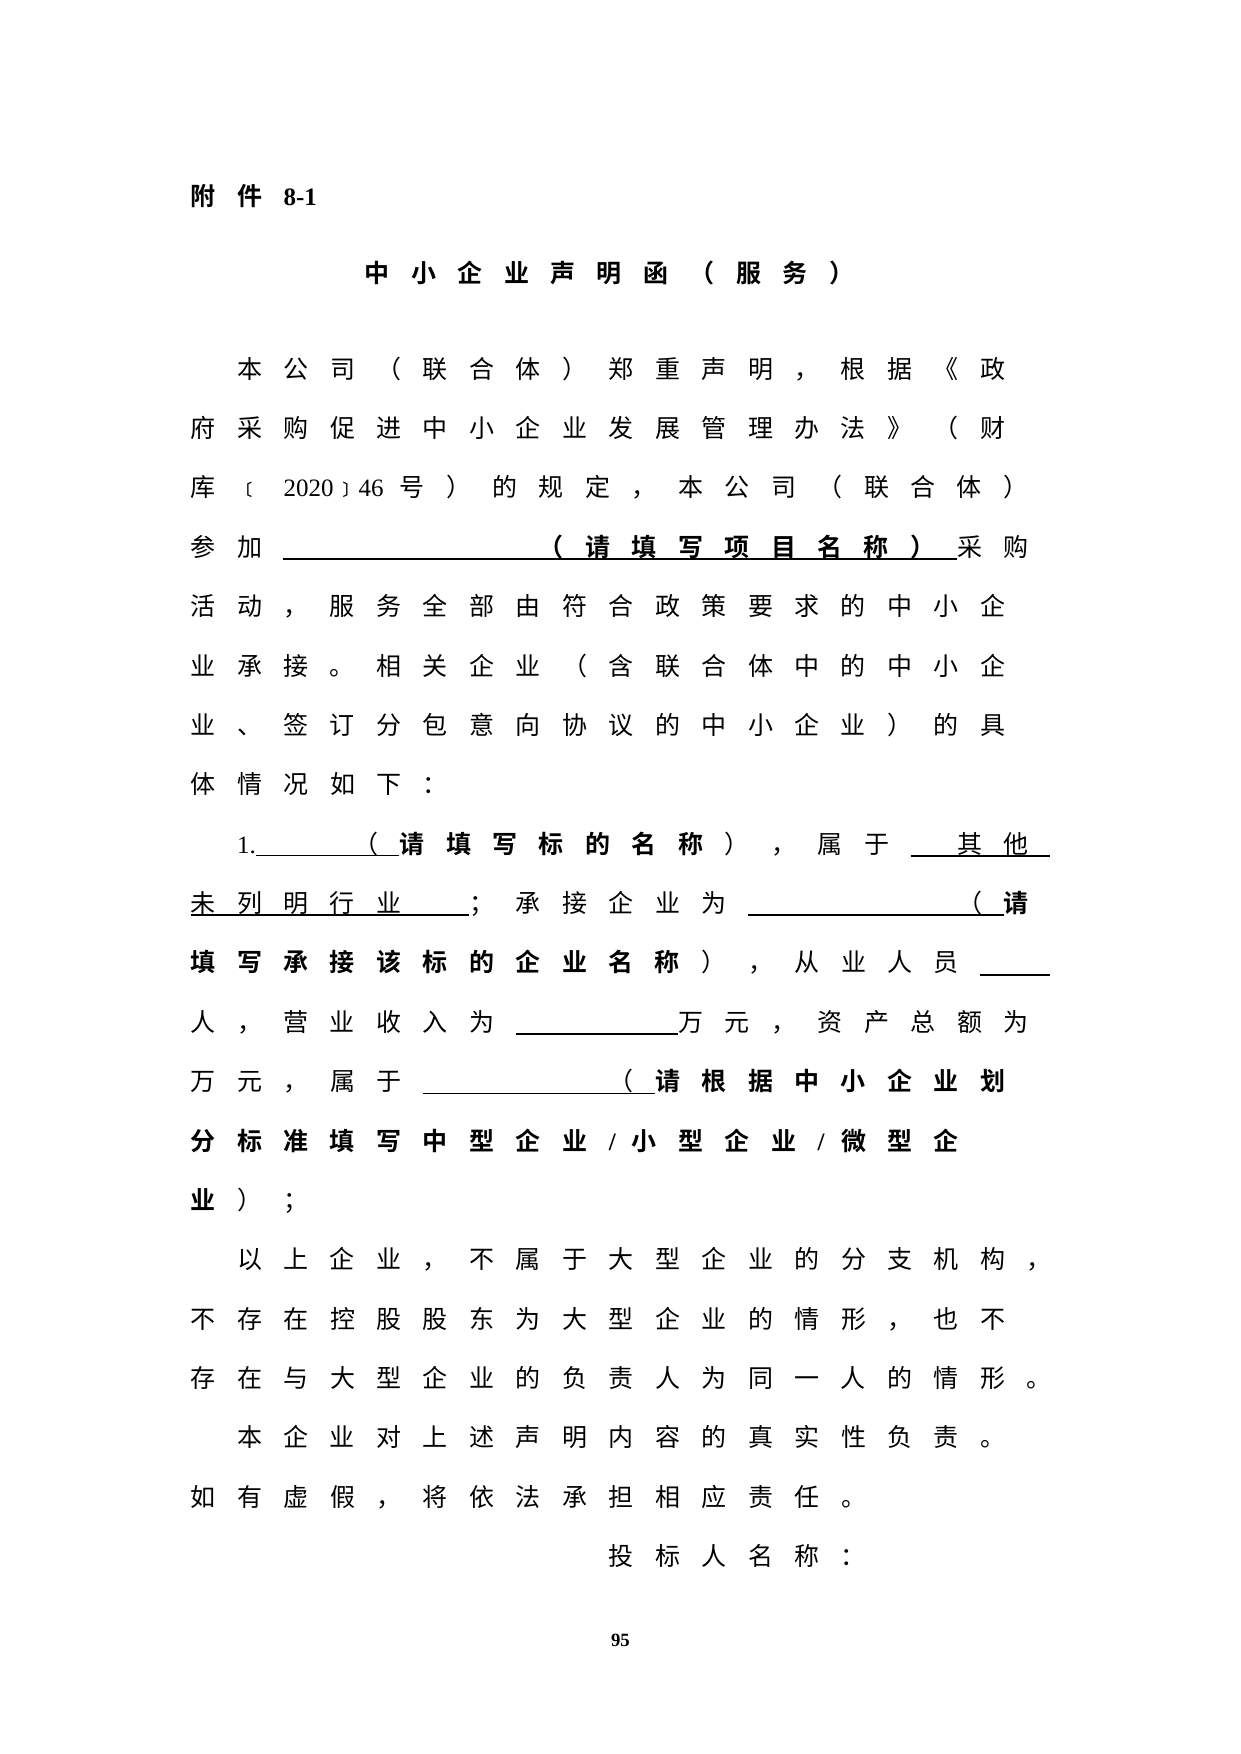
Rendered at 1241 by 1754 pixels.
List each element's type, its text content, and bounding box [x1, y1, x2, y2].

text 1. （请填写标的名称），属于 其他未列明行业 ；承接企业为 （请填写承接该标的企业名称），从业人员 人，营业收入为 万元，资产总额为 万元，属于 （请根据中小企业划分标准填写中型企业/小型企业/微型企业）； [190, 813, 1050, 1228]
text 以上企业，不属于大型企业的分支机构，不存在控股股东为大型企业的情形，也不存在与大型企业的负责人为同一人的情形。 [190, 1228, 1050, 1406]
text 附件8-1 [190, 164, 1050, 224]
text 中小企业声明函（服务） [190, 242, 1050, 301]
text 投标人名称： [590, 1525, 1050, 1584]
text 本公司（联合体）郑重声明，根据《政府采购促进中小企业发展管理办法》（财库﹝2020﹞46号）的规定，本公司（联合体）参加 （请填写项目名称）采购活动，服务全部由符合政策要求的中小企业承接。相关企业（含联合体中的中小企业、签订分包意向协议的中小企业）的具体情况如下： [190, 338, 1050, 813]
text 本企业对上述声明内容的真实性负责。如有虚假，将依法承担相应责任。 [190, 1406, 1050, 1525]
